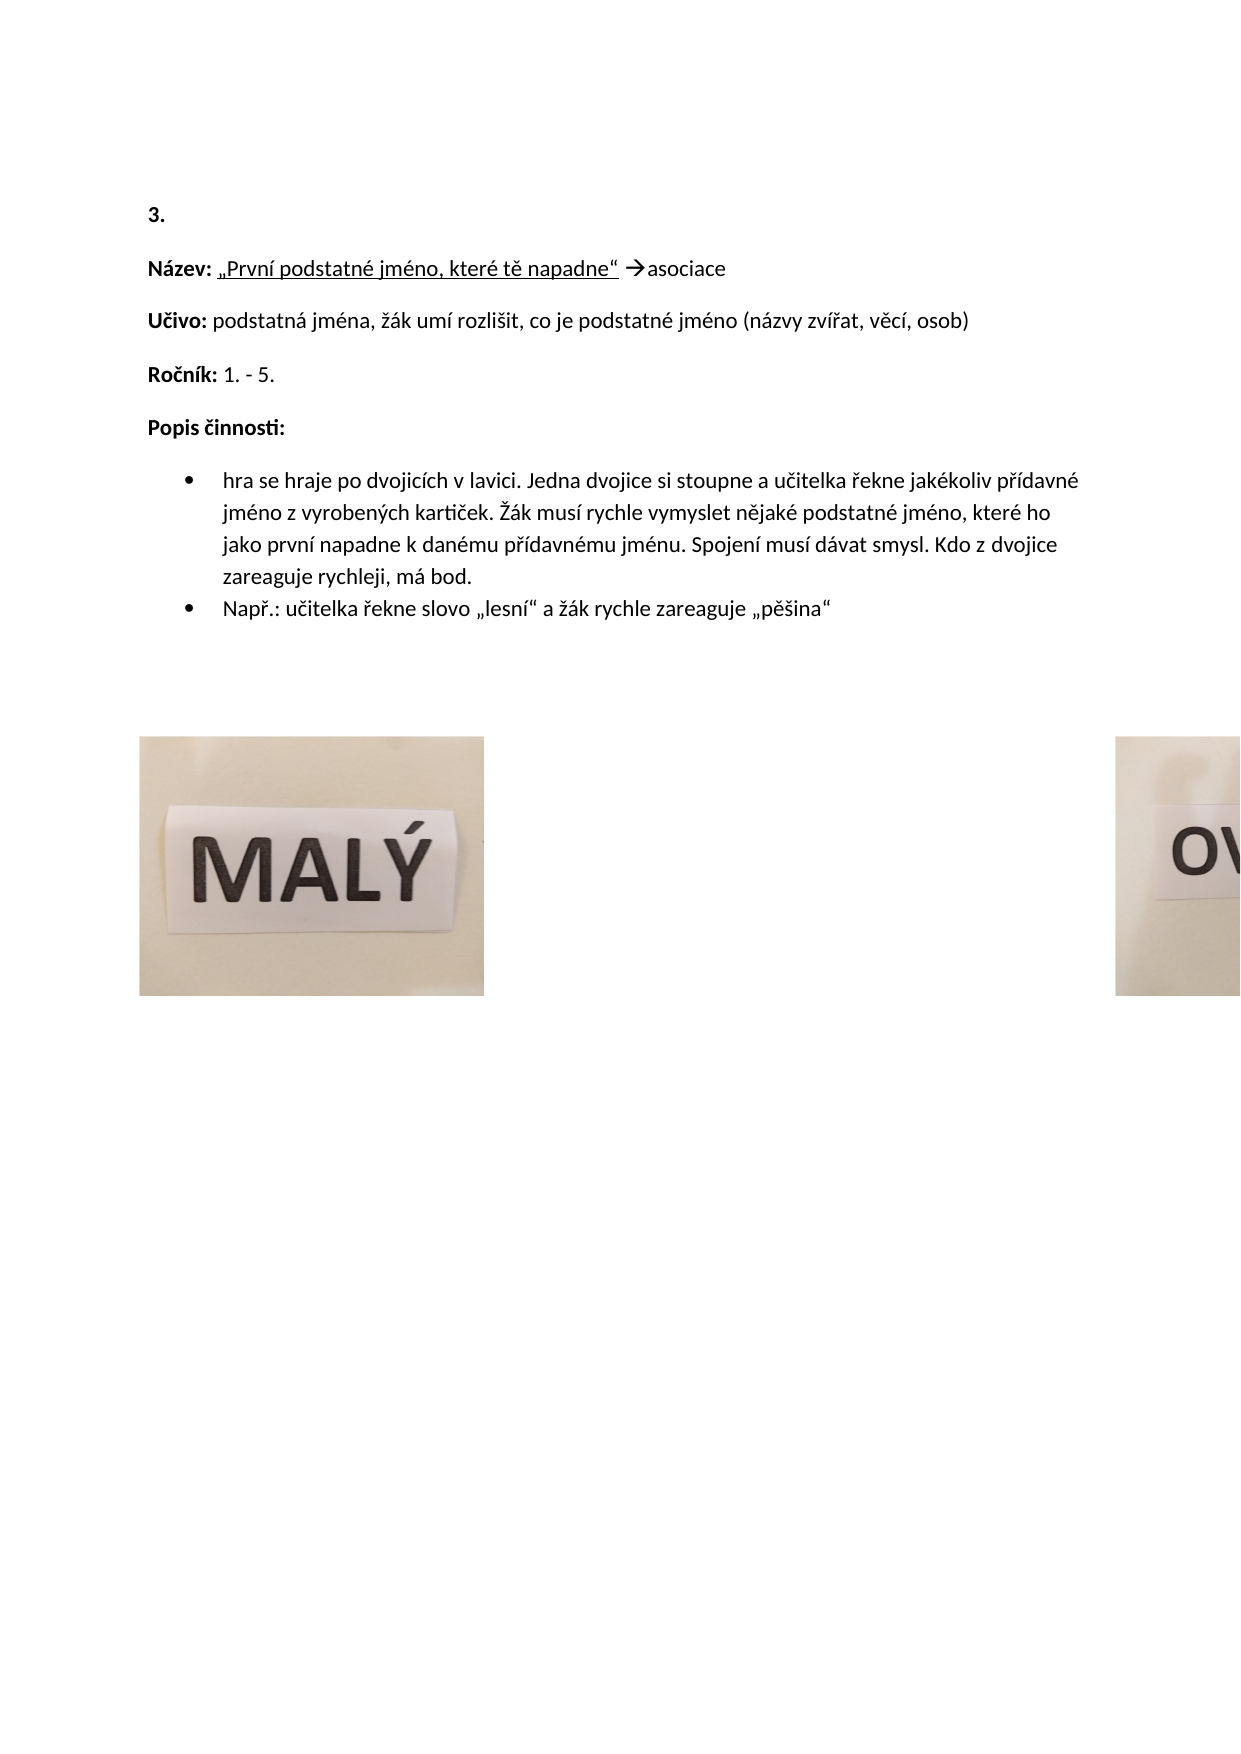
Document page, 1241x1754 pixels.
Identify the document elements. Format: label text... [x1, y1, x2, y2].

picture [140, 737, 483, 996]
text Název: „První podstatné jméno, které tě napadne“ asociace [148, 254, 1093, 282]
text Učivo: podstatná jména, žák umí rozlišit, co je podstatné jméno (názvy zvířat, věcí, osob) [148, 307, 1093, 335]
list hra se hraje po dvojicích v lavici. Jedna dvojice si stoupne a učitelka řekne jakékoliv přídavné jméno z vyrobených kartiček. Žák musí rychle vymyslet nějaké podstatné jméno, které ho jako první napadne k danému přídavnému jménu. Spojení musí dávat smysl. Kdo z dvojice zareaguje rychleji, má bod. [185, 466, 1093, 590]
text 3. [148, 201, 1093, 229]
text Ročník: 1. - 5. [148, 360, 1093, 388]
list Např.: učitelka řekne slovo „lesní“ a žák rychle zareaguje „pěšina“ [185, 594, 1093, 622]
picture [1116, 737, 1241, 996]
text Popis činnosti: [148, 413, 1093, 441]
